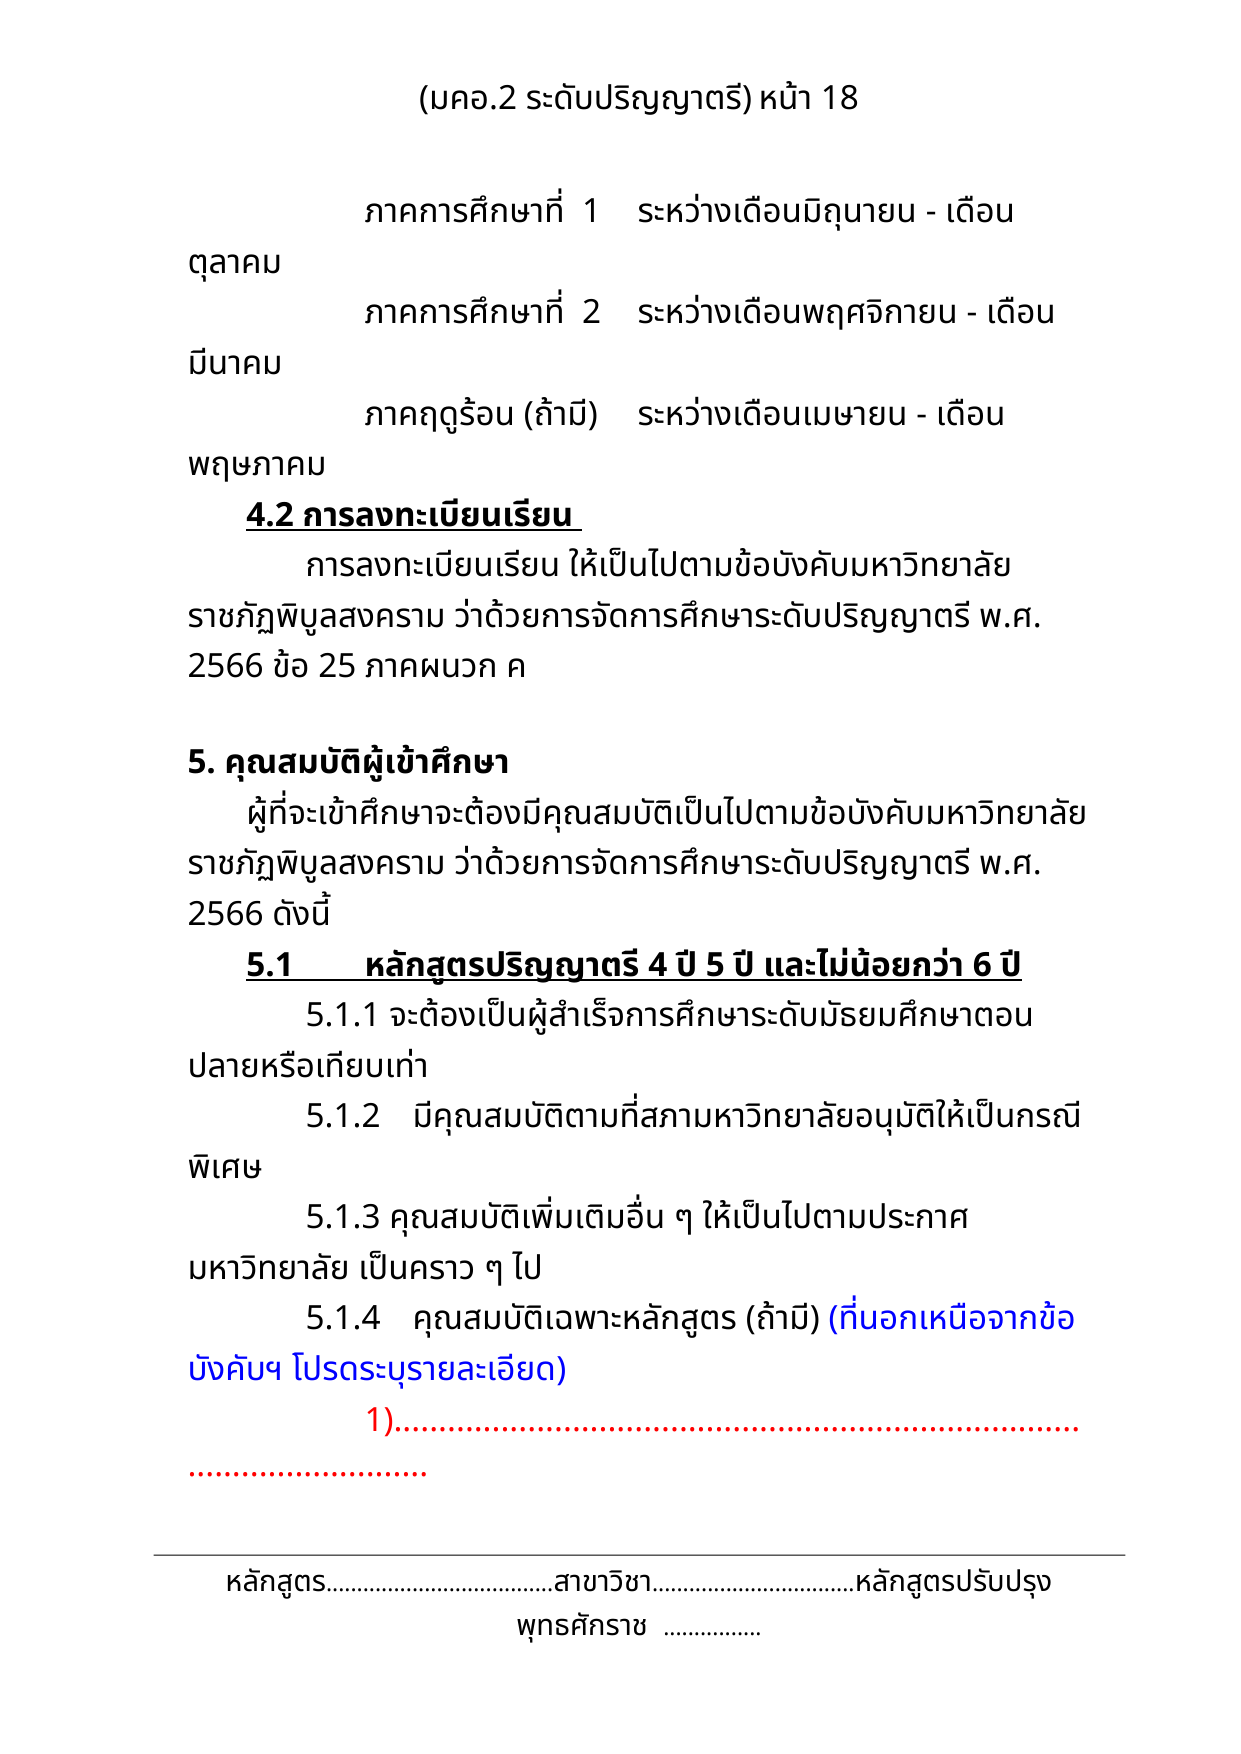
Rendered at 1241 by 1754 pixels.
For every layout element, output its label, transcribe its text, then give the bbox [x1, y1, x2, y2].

list 5. คุณสมบัติผู้เข้าศึกษา [187, 738, 1090, 789]
text 4.2 การลงทะเบียนเรียน [187, 490, 1090, 541]
text 5.1.3 คุณสมบัติเพิ่มเติมอื่น ๆ ให้เป็นไปตามประกาศมหาวิทยาลัย เป็นคราว ๆ ไป [187, 1193, 1090, 1294]
text 5.1.2 มีคุณสมบัติตามที่สภามหาวิทยาลัยอนุมัติให้เป็นกรณีพิเศษ [187, 1092, 1090, 1193]
text ภาคฤดูร้อน (ถ้ามี) ระหว่างเดือนเมษายน - เดือนพฤษภาคม [187, 389, 1090, 490]
text การลงทะเบียนเรียน ให้เป็นไปตามข้อบังคับมหาวิทยาลัยราชภัฏพิบูลสงคราม ว่าด้วยการจัดการศึกษาระดับปริญญาตรี พ.ศ. 2566 ข้อ 25 ภาคผนวก ค [187, 541, 1090, 693]
text ภาคการศึกษาที่ 1 ระหว่างเดือนมิถุนายน - เดือนตุลาคม [187, 187, 1090, 288]
text 5.1.4 คุณสมบัติเฉพาะหลักสูตร (ถ้ามี) (ที่นอกเหนือจากข้อบังคับฯ โปรดระบุรายละเอียด) [187, 1294, 1090, 1395]
list ผู้ที่จะเข้าศึกษาจะต้องมีคุณสมบัติเป็นไปตามข้อบังคับมหาวิทยาลัยราชภัฏพิบูลสงคราม ว่าด้วยการจัดการศึกษาระดับปริญญาตรี พ.ศ. 2566 ดังนี้ [187, 789, 1090, 940]
text 5.1 หลักสูตรปริญญาตรี 4 ปี 5 ปี และไม่น้อยกว่า 6 ปี [187, 940, 1090, 991]
text 1)........................................................................................................ [187, 1395, 1090, 1486]
text ภาคการศึกษาที่ 2 ระหว่างเดือนพฤศจิกายน - เดือนมีนาคม [187, 288, 1090, 389]
text 5.1.1 จะต้องเป็นผู้สำเร็จการศึกษาระดับมัธยมศึกษาตอนปลายหรือเทียบเท่า [187, 991, 1090, 1092]
